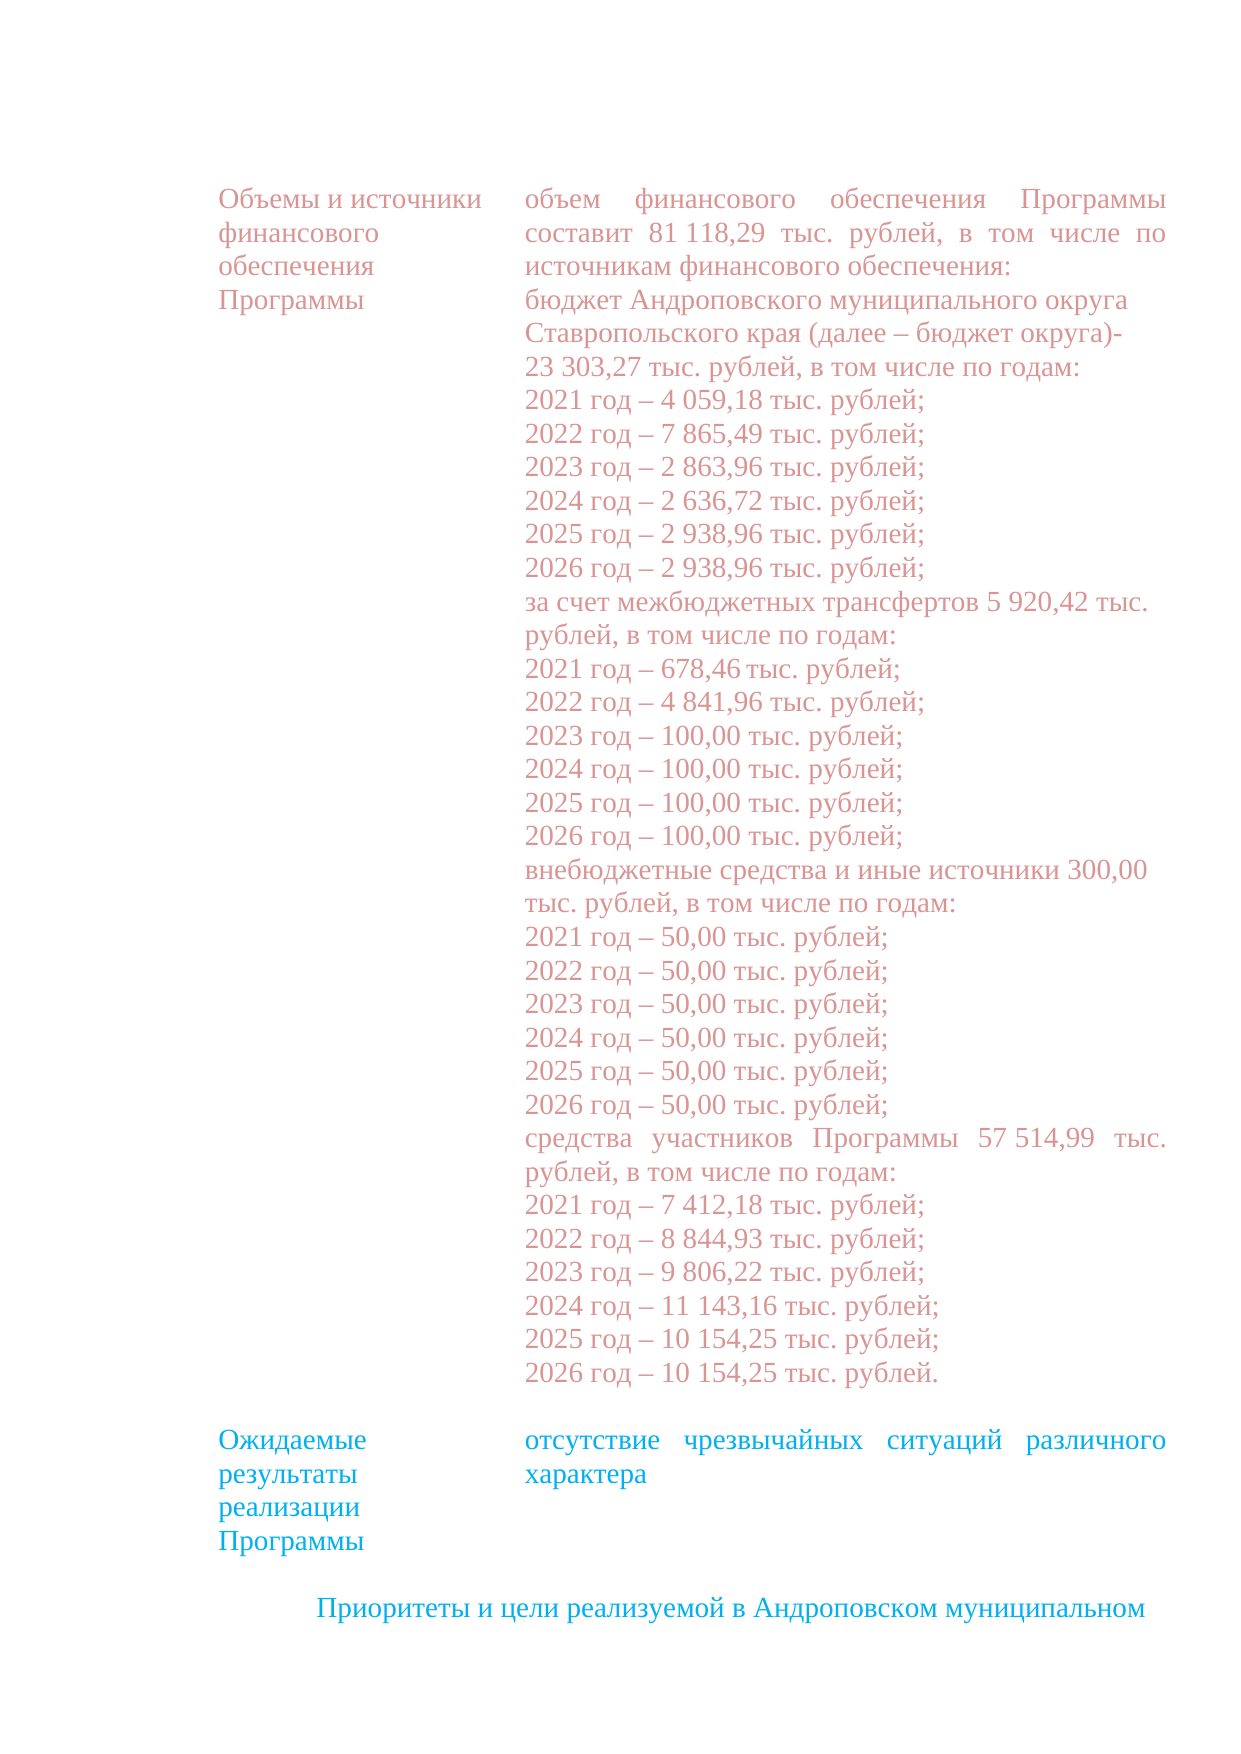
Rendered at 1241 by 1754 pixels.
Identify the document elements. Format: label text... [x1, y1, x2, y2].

table_cell Ожидаемые результаты реализации Программы [207, 1422, 513, 1590]
table_cell Объемы и источники финансового обеспечения Программы [207, 181, 513, 1422]
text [207, 1590, 1181, 1623]
table_cell объем финансового обеспечения Программы составит 81 118,29 тыс. рублей, в том числе по источникам финансового обеспечения: бюджет Андроповского муниципального округа Ставропольского края (далее – бюджет округа)- 23 303,27 тыс. рублей, в том числе по годам: 2021 год – 4 059,18 тыс. рублей; 2022 год – 7 865,49 тыс. рублей; 2023 год – 2 863,96 тыс. рублей; 2024 год – 2 636,72 тыс. рублей; 2025 год – 2 938,96 тыс. рублей; 2026 год – 2 938,96 тыс. рублей; за счет межбюджетных трансфертов 5 920,42 тыс. рублей, в том числе по годам: 2021 год – 678,46 тыс. рублей; 2022 год – 4 841,96 тыс. рублей; 2023 год – 100,00 тыс. рублей; 2024 год – 100,00 тыс. рублей; 2025 год – 100,00 тыс. рублей; 2026 год – 100,00 тыс. рублей; внебюджетные средства и иные источники 300,00 тыс. рублей, в том числе по годам: 2021 год – 50,00 тыс. рублей; 2022 год – 50,00 тыс. рублей; 2023 год – 50,00 тыс. рублей; 2024 год – 50,00 тыс. рублей; 2025 год – 50,00 тыс. рублей; 2026 год – 50,00 тыс. рублей; средства участников Программы 57 514,99 тыс. рублей, в том числе по годам: 2021 год – 7 412,18 тыс. рублей; 2022 год – 8 844,93 тыс. рублей; 2023 год – 9 806,22 тыс. рублей; 2024 год – 11 143,16 тыс. рублей; 2025 год – 10 154,25 тыс. рублей; 2026 год – 10 154,25 тыс. рублей. [513, 181, 1178, 1422]
table_cell отсутствие чрезвычайных ситуаций различного характера [513, 1422, 1178, 1590]
